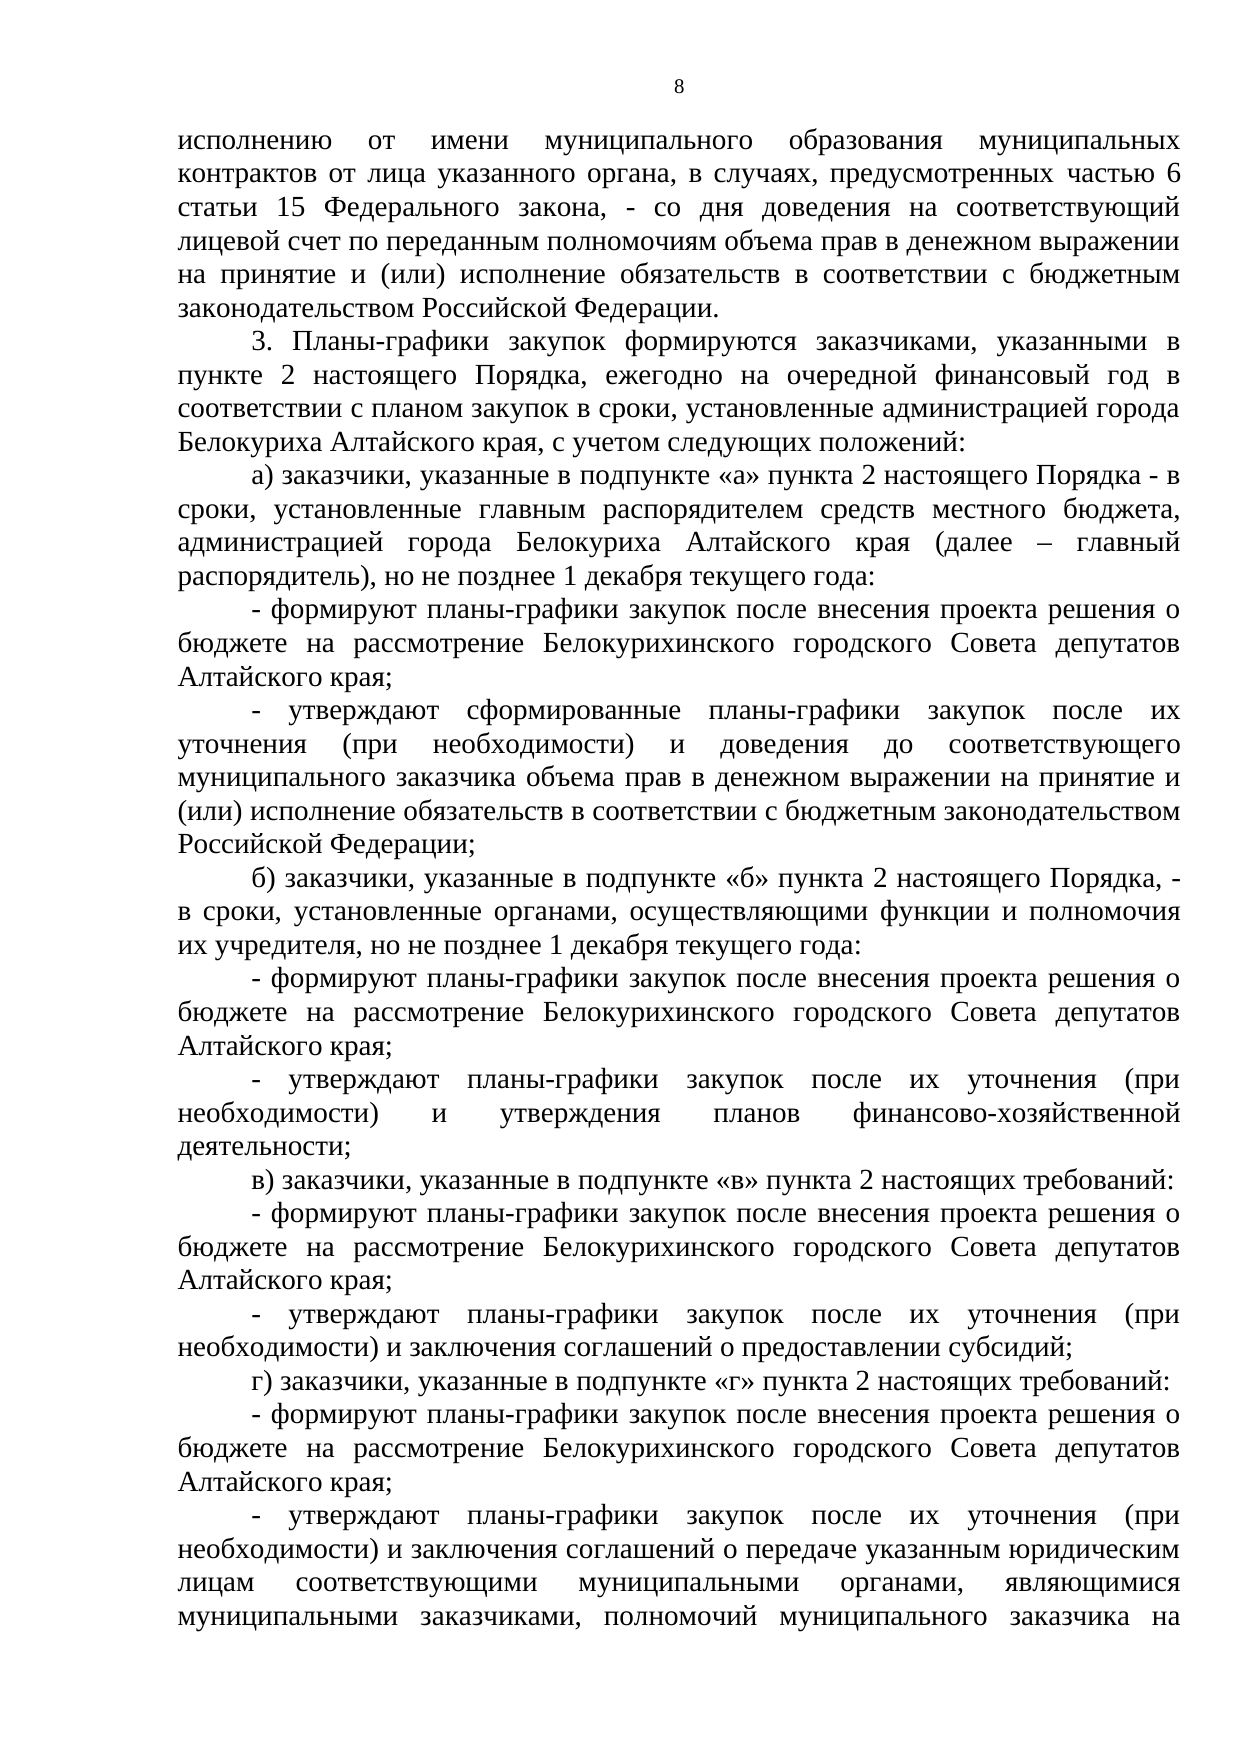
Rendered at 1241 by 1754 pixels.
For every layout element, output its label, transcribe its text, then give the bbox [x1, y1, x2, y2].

text б) заказчики, указанные в подпункте «б» пункта 2 настоящего Порядка, - в сроки, установленные органами, осуществляющими функции и полномочия их учредителя, но не позднее 1 декабря текущего года: [177, 860, 1181, 961]
text а) заказчики, указанные в подпункте «а» пункта 2 настоящего Порядка - в сроки, установленные главным распорядителем средств местного бюджета, администрацией города Белокуриха Алтайского края (далее – главный распорядитель), но не позднее 1 декабря текущего года: [177, 457, 1181, 592]
text - формируют планы-графики закупок после внесения проекта решения о бюджете на рассмотрение Белокурихинского городского Совета депутатов Алтайского края; [177, 592, 1181, 692]
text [177, 122, 1181, 323]
text в) заказчики, указанные в подпункте «в» пункта 2 настоящих требований: [177, 1162, 1181, 1195]
text - формируют планы-графики закупок после внесения проекта решения о бюджете на рассмотрение Белокурихинского городского Совета депутатов Алтайского края; [177, 1195, 1181, 1296]
text 3. Планы-графики закупок формируются заказчиками, указанными в пункте 2 настоящего Порядка, ежегодно на очередной финансовый год в соответствии с планом закупок в сроки, установленные администрацией города Белокуриха Алтайского края, с учетом следующих положений: [177, 323, 1181, 457]
text - формируют планы-графики закупок после внесения проекта решения о бюджете на рассмотрение Белокурихинского городского Совета депутатов Алтайского края; [177, 1397, 1181, 1497]
text г) заказчики, указанные в подпункте «г» пункта 2 настоящих требований: [177, 1363, 1181, 1397]
text - утверждают планы-графики закупок после их уточнения (при необходимости) и утверждения планов финансово-хозяйственной деятельности; [177, 1061, 1181, 1162]
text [177, 1497, 1181, 1631]
text - формируют планы-графики закупок после внесения проекта решения о бюджете на рассмотрение Белокурихинского городского Совета депутатов Алтайского края; [177, 961, 1181, 1061]
text - утверждают планы-графики закупок после их уточнения (при необходимости) и заключения соглашений о предоставлении субсидий; [177, 1296, 1181, 1363]
text - утверждают сформированные планы-графики закупок после их уточнения (при необходимости) и доведения до соответствующего муниципального заказчика объема прав в денежном выражении на принятие и (или) исполнение обязательств в соответствии с бюджетным законодательством Российской Федерации; [177, 692, 1181, 860]
